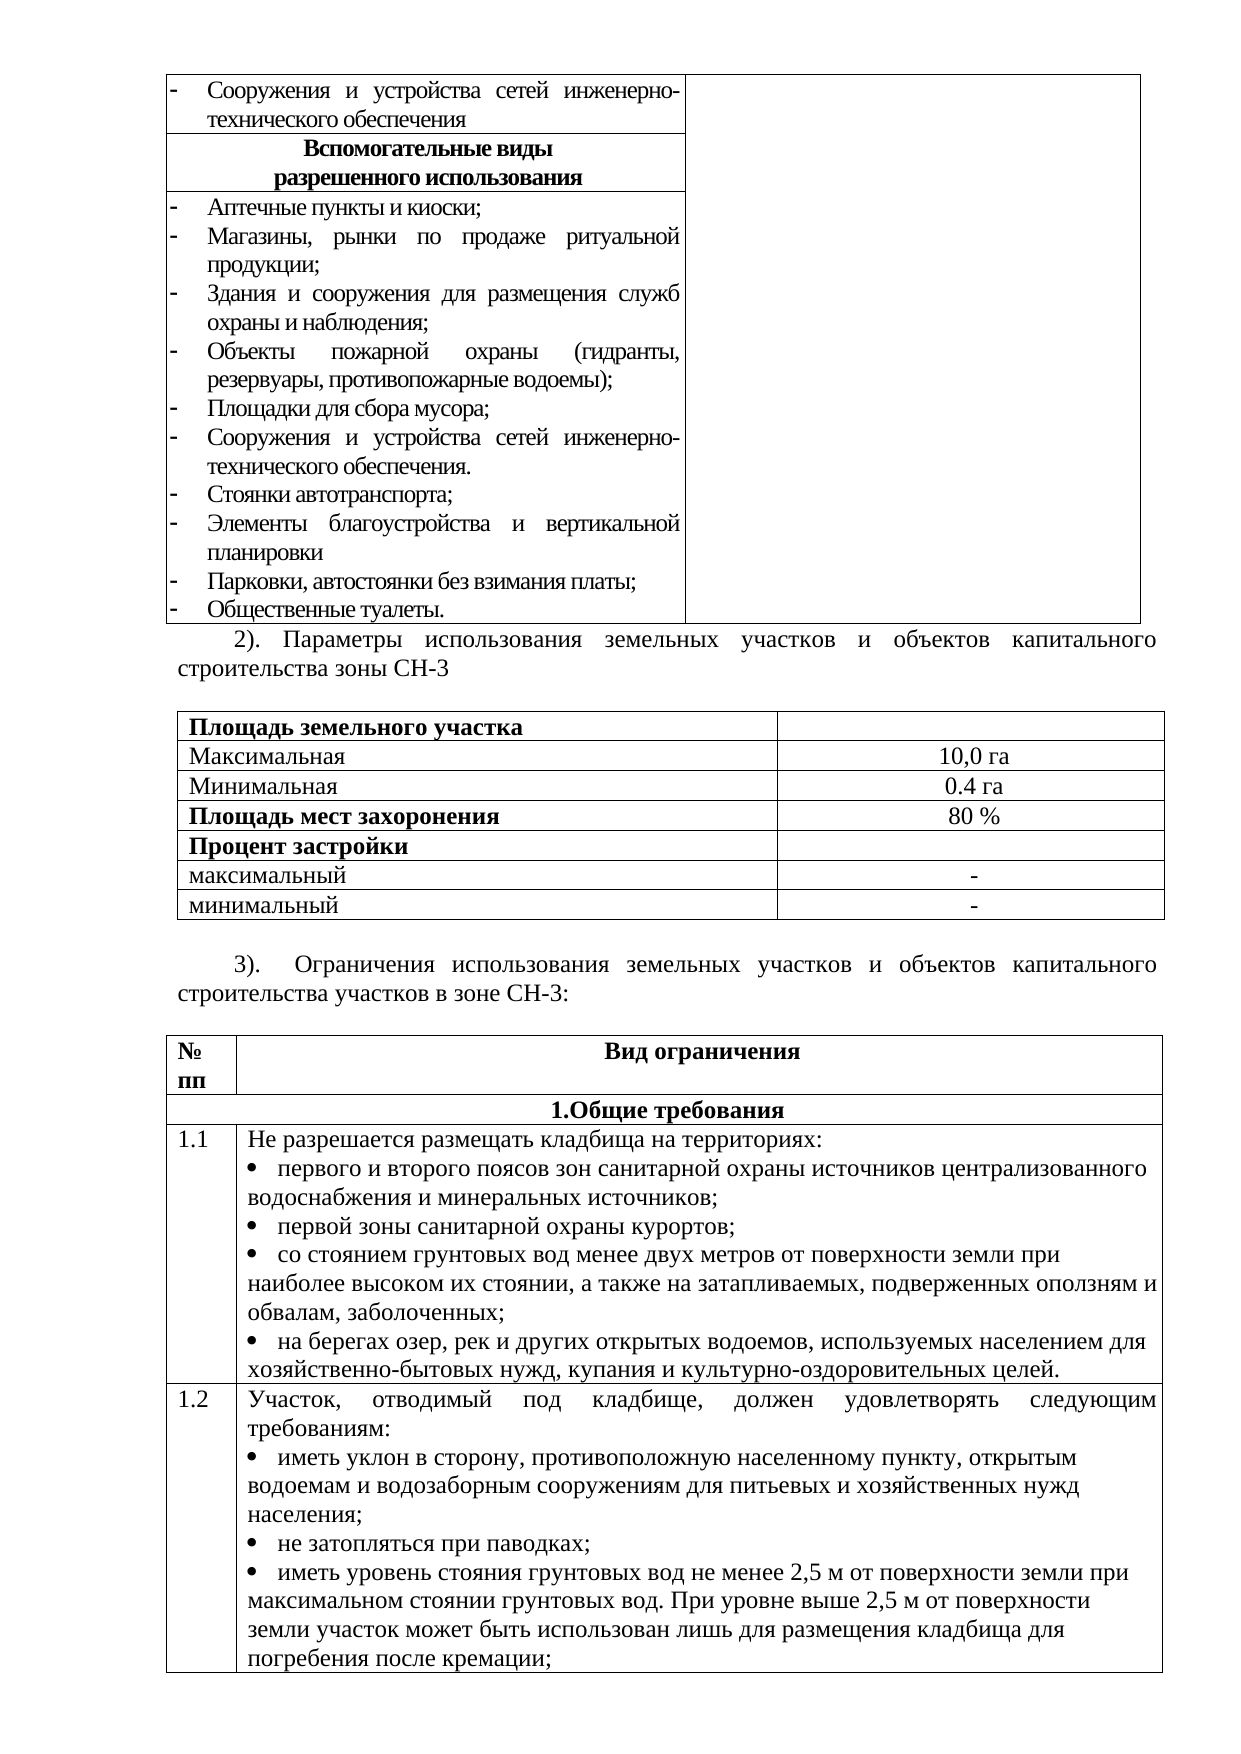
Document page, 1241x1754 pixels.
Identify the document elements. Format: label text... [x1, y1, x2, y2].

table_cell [686, 75, 1140, 623]
table_cell 80 % [778, 801, 1164, 830]
table_cell Не разрешается размещать кладбища на территориях: первого и второго поясов зон санитарной охраны источников централизованного водоснабжения и минеральных источников; первой зоны санитарной охраны курортов; со стоянием грунтовых вод менее двух метров от поверхности земли при наиболее высоком их стоянии, а также на затапливаемых, подверженных оползням и обвалам, заболоченных; на берегах озер, рек и других открытых водоемов, используемых населением для хозяйственно-бытовых нужд, купания и культурно-оздоровительных целей. [237, 1125, 1162, 1383]
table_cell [167, 75, 685, 132]
table_cell - [778, 861, 1164, 889]
table_cell Процент застройки [178, 831, 777, 859]
table_header Площадь земельного участка [178, 712, 777, 740]
table_cell максимальный [178, 861, 777, 889]
table_cell - [778, 890, 1164, 919]
table_header Вид ограничения [237, 1036, 1162, 1094]
table_header № пп [167, 1036, 236, 1094]
table_cell 1.Общие требования [167, 1095, 1162, 1123]
table_cell Минимальная [178, 771, 777, 800]
table_cell Вспомогательные виды разрешенного использования [167, 134, 685, 191]
text 3). Ограничения использования земельных участков и объектов капитального строительства участков в зоне СН-3: [177, 949, 1158, 1006]
table_cell [778, 771, 1164, 800]
table_cell Максимальная [178, 741, 777, 770]
table_cell Аптечные пункты и киоски; Магазины, рынки по продаже ритуальной продукции; Здания и сооружения для размещения служб охраны и наблюдения; Объекты пожарной охраны (гидранты, резервуары, противопожарные водоемы); Площадки для сбора мусора; Сооружения и устройства сетей инженерно-технического обеспечения. Стоянки автотранспорта; Элементы благоустройства и вертикальной планировки Парковки, автостоянки без взимания платы; Общественные туалеты. [167, 192, 685, 623]
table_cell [237, 1384, 1162, 1672]
table_cell 1.2 [167, 1384, 236, 1672]
table_cell Площадь мест захоронения [178, 801, 777, 830]
table_cell 1.1 [167, 1125, 236, 1383]
text 2). Параметры использования земельных участков и объектов капитального строительства зоны СН-3 [177, 624, 1158, 682]
table_cell 10,0 га [778, 741, 1164, 770]
table_cell [778, 831, 1164, 859]
table_header [778, 712, 1164, 740]
table_cell минимальный [178, 890, 777, 919]
